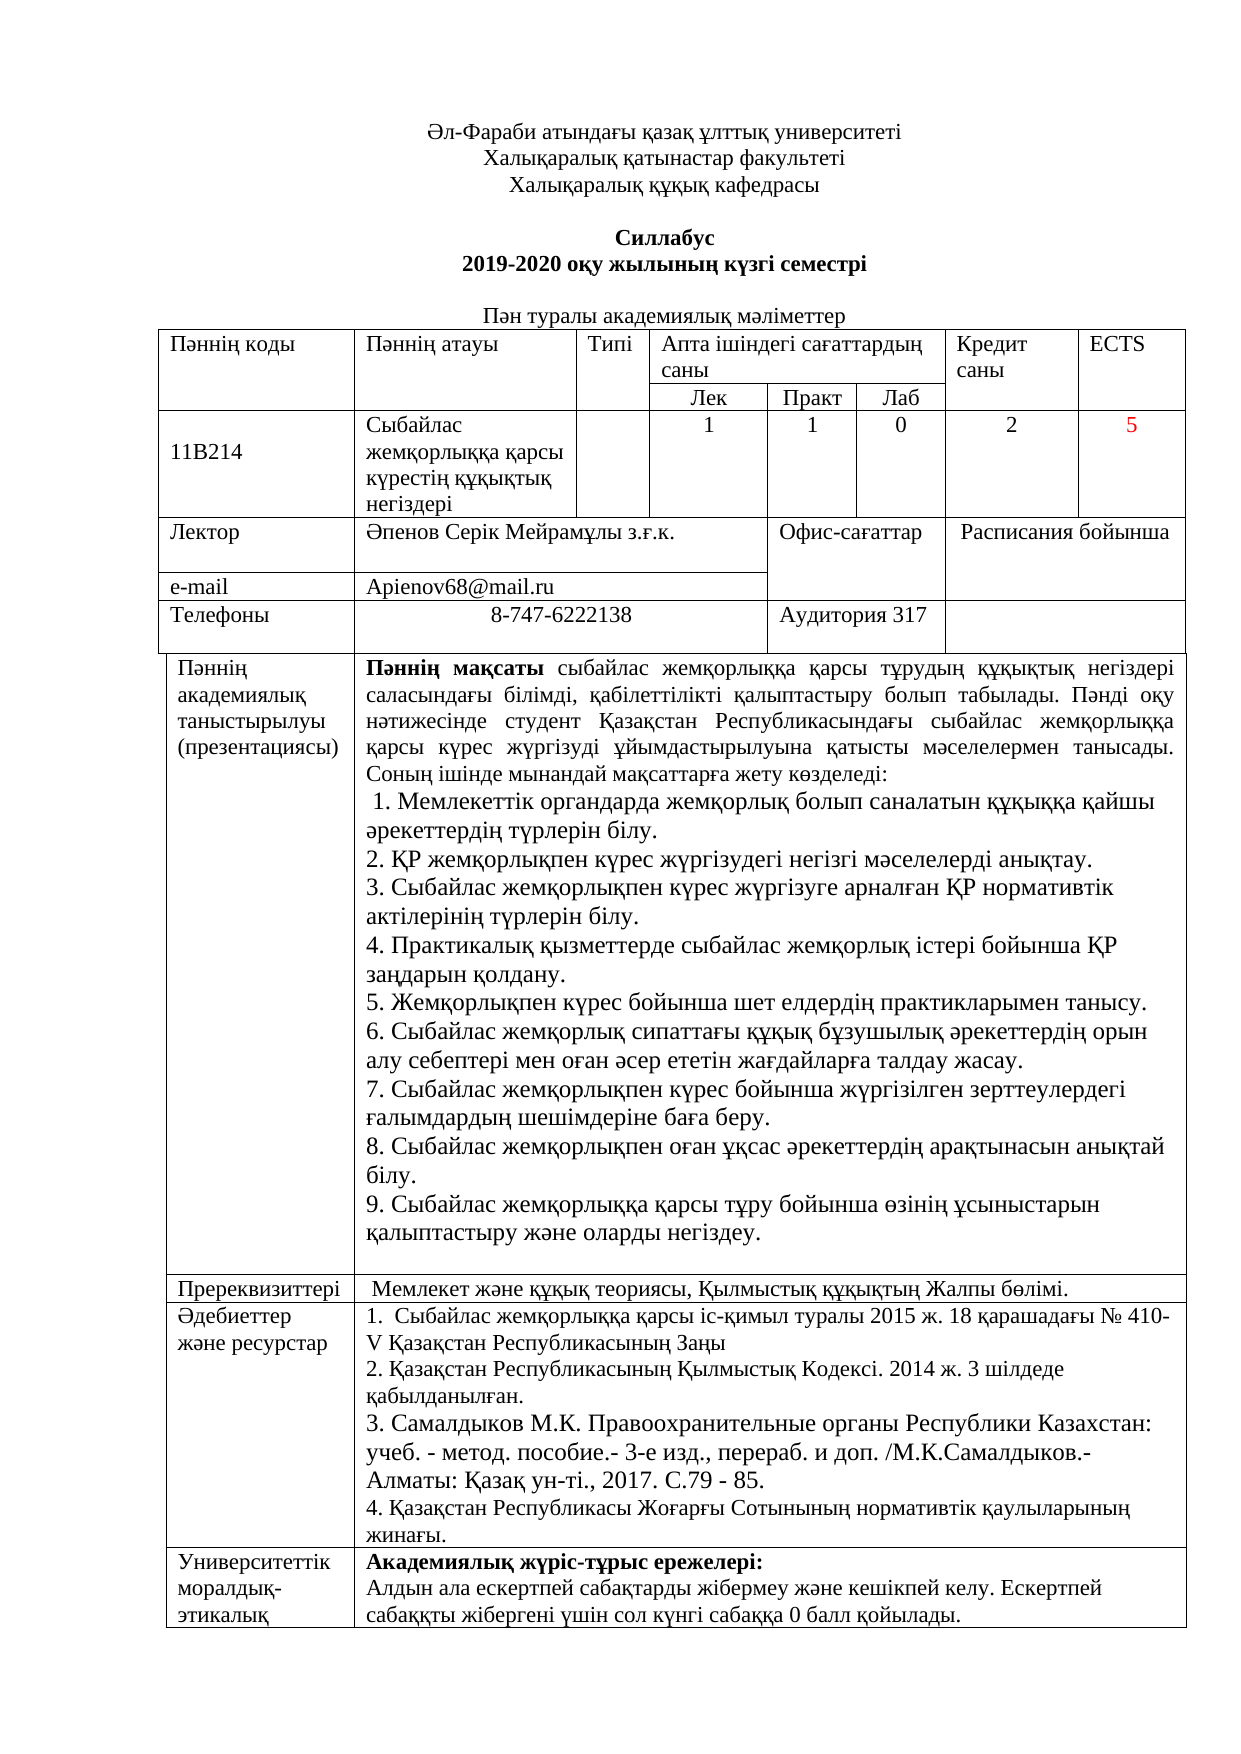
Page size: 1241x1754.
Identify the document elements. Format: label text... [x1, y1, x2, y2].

text Әл-Фараби атындағы қазақ ұлттық университеті [177, 118, 1152, 144]
table_cell Лектор [159, 518, 354, 572]
table_cell Apienov68@mail.ru [355, 573, 767, 599]
table_cell Сыбайлас жемқорлыққа қарсы күрестің құқықтық негіздері [355, 411, 576, 517]
table_header Кредит саны [946, 330, 1078, 410]
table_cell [355, 1548, 1186, 1627]
table_header Апта ішіндегі сағаттардың саны [650, 330, 945, 383]
text 2019-2020 оқу жылының күзгі семестрі [177, 250, 1152, 276]
text Силлабус [177, 223, 1152, 250]
text Халықаралық қатынастар факультеті [177, 144, 1152, 171]
table_cell 11B214 [159, 411, 354, 517]
table_cell 1 [768, 411, 856, 517]
table_cell Әдебиеттер және ресурстар [167, 1303, 354, 1547]
table_cell Аудитория 317 [768, 601, 945, 653]
table_cell Телефоны [159, 601, 354, 653]
table_cell 2 [946, 411, 1078, 517]
table_cell Лек [650, 384, 767, 410]
table_cell 0 [857, 411, 945, 517]
table_header Пәннің атауы [355, 330, 576, 410]
table_cell Әпенов Серік Мейрамұлы з.ғ.к. [355, 518, 767, 572]
table_header Типі [577, 330, 649, 410]
table_cell Практ [768, 384, 856, 410]
table_cell Пререквизиттері [167, 1275, 354, 1302]
table_header Пәннің коды [159, 330, 354, 410]
table_cell Пәннің академиялық таныстырылуы(презентациясы) [167, 654, 354, 1274]
table_cell 8-747-6222138 [355, 601, 767, 653]
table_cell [167, 1548, 354, 1627]
table_cell e-mail [159, 573, 354, 599]
table_cell 1. Сыбайлас жемқорлыққа қарсы іс-қимыл туралы 2015 ж. 18 қарашадағы № 410-V Қазақстан Республикасының Заңы 2. Қазақстан Республикасының Қылмыстық Кодексі. 2014 ж. 3 шілдеде қабылданылған. 3. Самалдыков М.К. Правоохранительные органы Республики Казахстан: учеб. - метод. пособие.- 3-е изд., перераб. и доп. /М.К.Самалдыков.- Алматы: Қазақ ун-ті., 2017. С.79 - 85. 4. Қазақстан Республикасы Жоғарғы Сотынының нормативтік қаулыларының жинағы. [355, 1303, 1186, 1547]
table_cell [946, 601, 1185, 653]
table_cell Офис-сағаттар [768, 518, 945, 599]
table_cell 1 [650, 411, 767, 517]
table_cell Мемлекет және құқық теориясы, Қылмыстық құқықтың Жалпы бөлімі. [355, 1275, 1186, 1302]
table_header ECTS [1079, 330, 1185, 410]
table_cell Лаб [857, 384, 945, 410]
table_cell [577, 411, 649, 517]
text Пән туралы академиялық мәліметтер [177, 303, 1152, 329]
text Халықаралық құқық кафедрасы [177, 171, 1152, 197]
table_cell Расписания бойынша [946, 518, 1185, 599]
table_cell 5 [1079, 411, 1185, 517]
table_cell Пәннің мақсаты сыбайлас жемқорлыққа қарсы тұрудың құқықтық негіздері саласындағы білімді, қабілеттілікті қалыптастыру болып табылады. Пәнді оқу нәтижесінде студент Қазақстан Республикасындағы сыбайлас жемқорлыққа қарсы күрес жүргізуді ұйымдастырылуына қатысты мәселелермен танысады. Соның ішінде мынандай мақсаттарға жету көзделеді: 1. Мемлекеттік органдарда жемқорлық болып саналатын құқыққа қайшы әрекеттердің түрлерін білу. 2. ҚР жемқорлықпен күрес жүргізудегі негізгі мәселелерді анықтау. 3. Сыбайлас жемқорлықпен күрес жүргізуге арналған ҚР нормативтік актілерінің түрлерін білу. 4. Практикалық қызметтерде сыбайлас жемқорлық істері бойынша ҚР заңдарын қолдану. 5. Жемқорлықпен күрес бойынша шет елдердің практикларымен танысу. 6. Сыбайлас жемқорлық сипаттағы құқық бұзушылық әрекеттердің орын алу себептері мен оған әсер ететін жағдайларға талдау жасау. 7. Сыбайлас жемқорлықпен күрес бойынша жүргізілген зерттеулердегі ғалымдардың шешімдеріне баға беру. 8. Сыбайлас жемқорлықпен оған ұқсас әрекеттердің арақтынасын анықтай білу. 9. Сыбайлас жемқорлыққа қарсы тұру бойынша өзінің ұсыныстарын қалыптастыру және оларды негіздеу. [355, 654, 1186, 1274]
